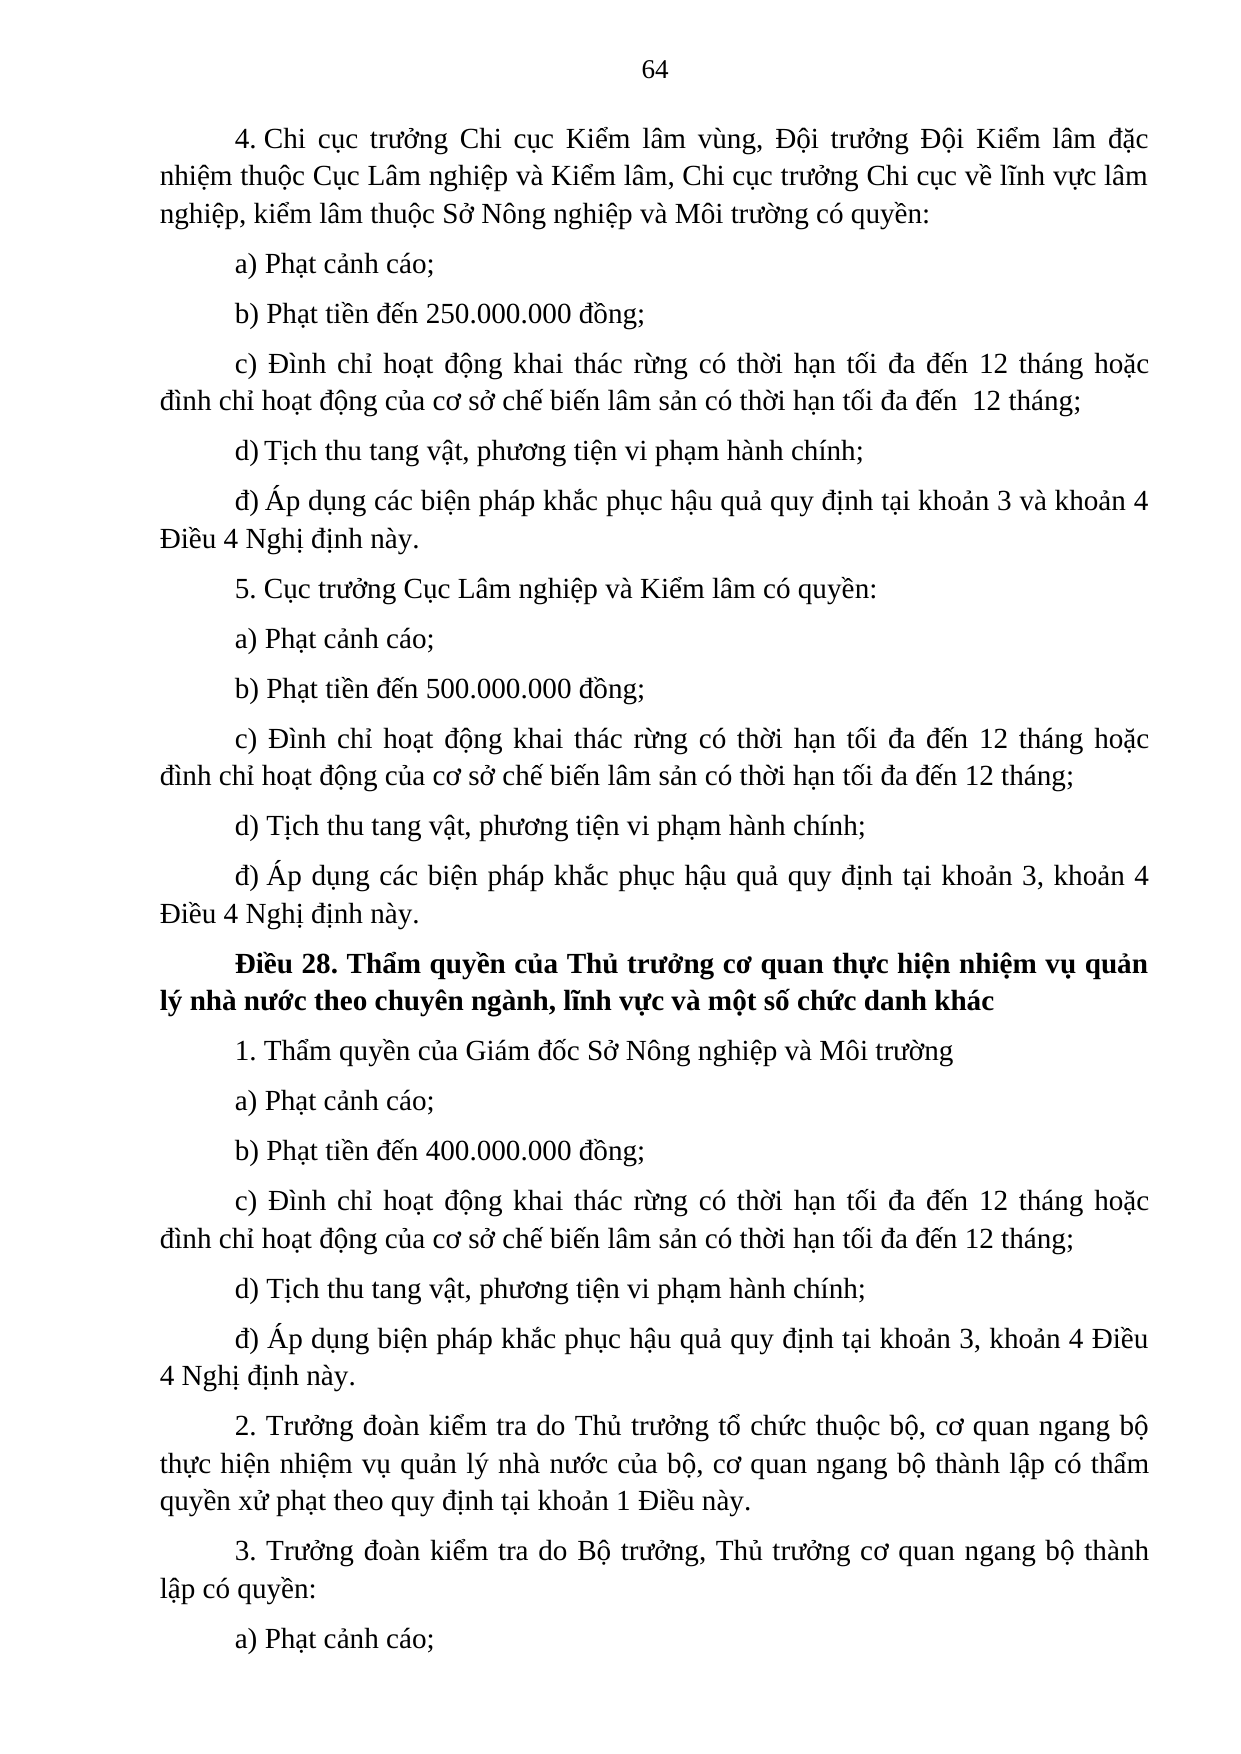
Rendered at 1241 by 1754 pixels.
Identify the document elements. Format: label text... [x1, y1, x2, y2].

text 4. Chi cục trưởng Chi cục Kiểm lâm vùng, Đội trưởng Đội Kiểm lâm đặc nhiệm thuộc Cục Lâm nghiệp và Kiểm lâm, Chi cục trưởng Chi cục về lĩnh vực lâm nghiệp, kiểm lâm thuộc Sở Nông nghiệp và Môi trường có quyền: [159, 118, 1150, 231]
text a) Phạt cảnh cáo; [159, 618, 1150, 656]
text b) Phạt tiền đến 400.000.000 đồng; [159, 1131, 1150, 1168]
text a) Phạt cảnh cáo; [159, 243, 1150, 281]
text đ) Áp dụng các biện pháp khắc phục hậu quả quy định tại khoản 3 và khoản 4 Điều 4 Nghị định này. [159, 481, 1150, 556]
text a) Phạt cảnh cáo; [159, 1618, 1150, 1656]
text d) Tịch thu tang vật, phương tiện vi phạm hành chính; [159, 1268, 1150, 1306]
text đ) Áp dụng biện pháp khắc phục hậu quả quy định tại khoản 3, khoản 4 Điều 4 Nghị định này. [159, 1318, 1150, 1393]
text 1. Thẩm quyền của Giám đốc Sở Nông nghiệp và Môi trường [159, 1031, 1150, 1068]
text Điều 28. Thẩm quyền của Thủ trưởng cơ quan thực hiện nhiệm vụ quản lý nhà nước theo chuyên ngành, lĩnh vực và một số chức danh khác [159, 943, 1150, 1018]
text 3. Trưởng đoàn kiểm tra do Bộ trưởng, Thủ trưởng cơ quan ngang bộ thành lập có quyền: [159, 1531, 1150, 1606]
text a) Phạt cảnh cáo; [159, 1081, 1150, 1118]
text b) Phạt tiền đến 250.000.000 đồng; [159, 293, 1150, 331]
text d) Tịch thu tang vật, phương tiện vi phạm hành chính; [159, 431, 1150, 468]
text 2. Trưởng đoàn kiểm tra do Thủ trưởng tổ chức thuộc bộ, cơ quan ngang bộ thực hiện nhiệm vụ quản lý nhà nước của bộ, cơ quan ngang bộ thành lập có thẩm quyền xử phạt theo quy định tại khoản 1 Điều này. [159, 1406, 1150, 1518]
text đ) Áp dụng các biện pháp khắc phục hậu quả quy định tại khoản 3, khoản 4 Điều 4 Nghị định này. [159, 856, 1150, 931]
text d) Tịch thu tang vật, phương tiện vi phạm hành chính; [159, 806, 1150, 843]
text b) Phạt tiền đến 500.000.000 đồng; [159, 668, 1150, 706]
text 5. Cục trưởng Cục Lâm nghiệp và Kiểm lâm có quyền: [159, 568, 1150, 606]
